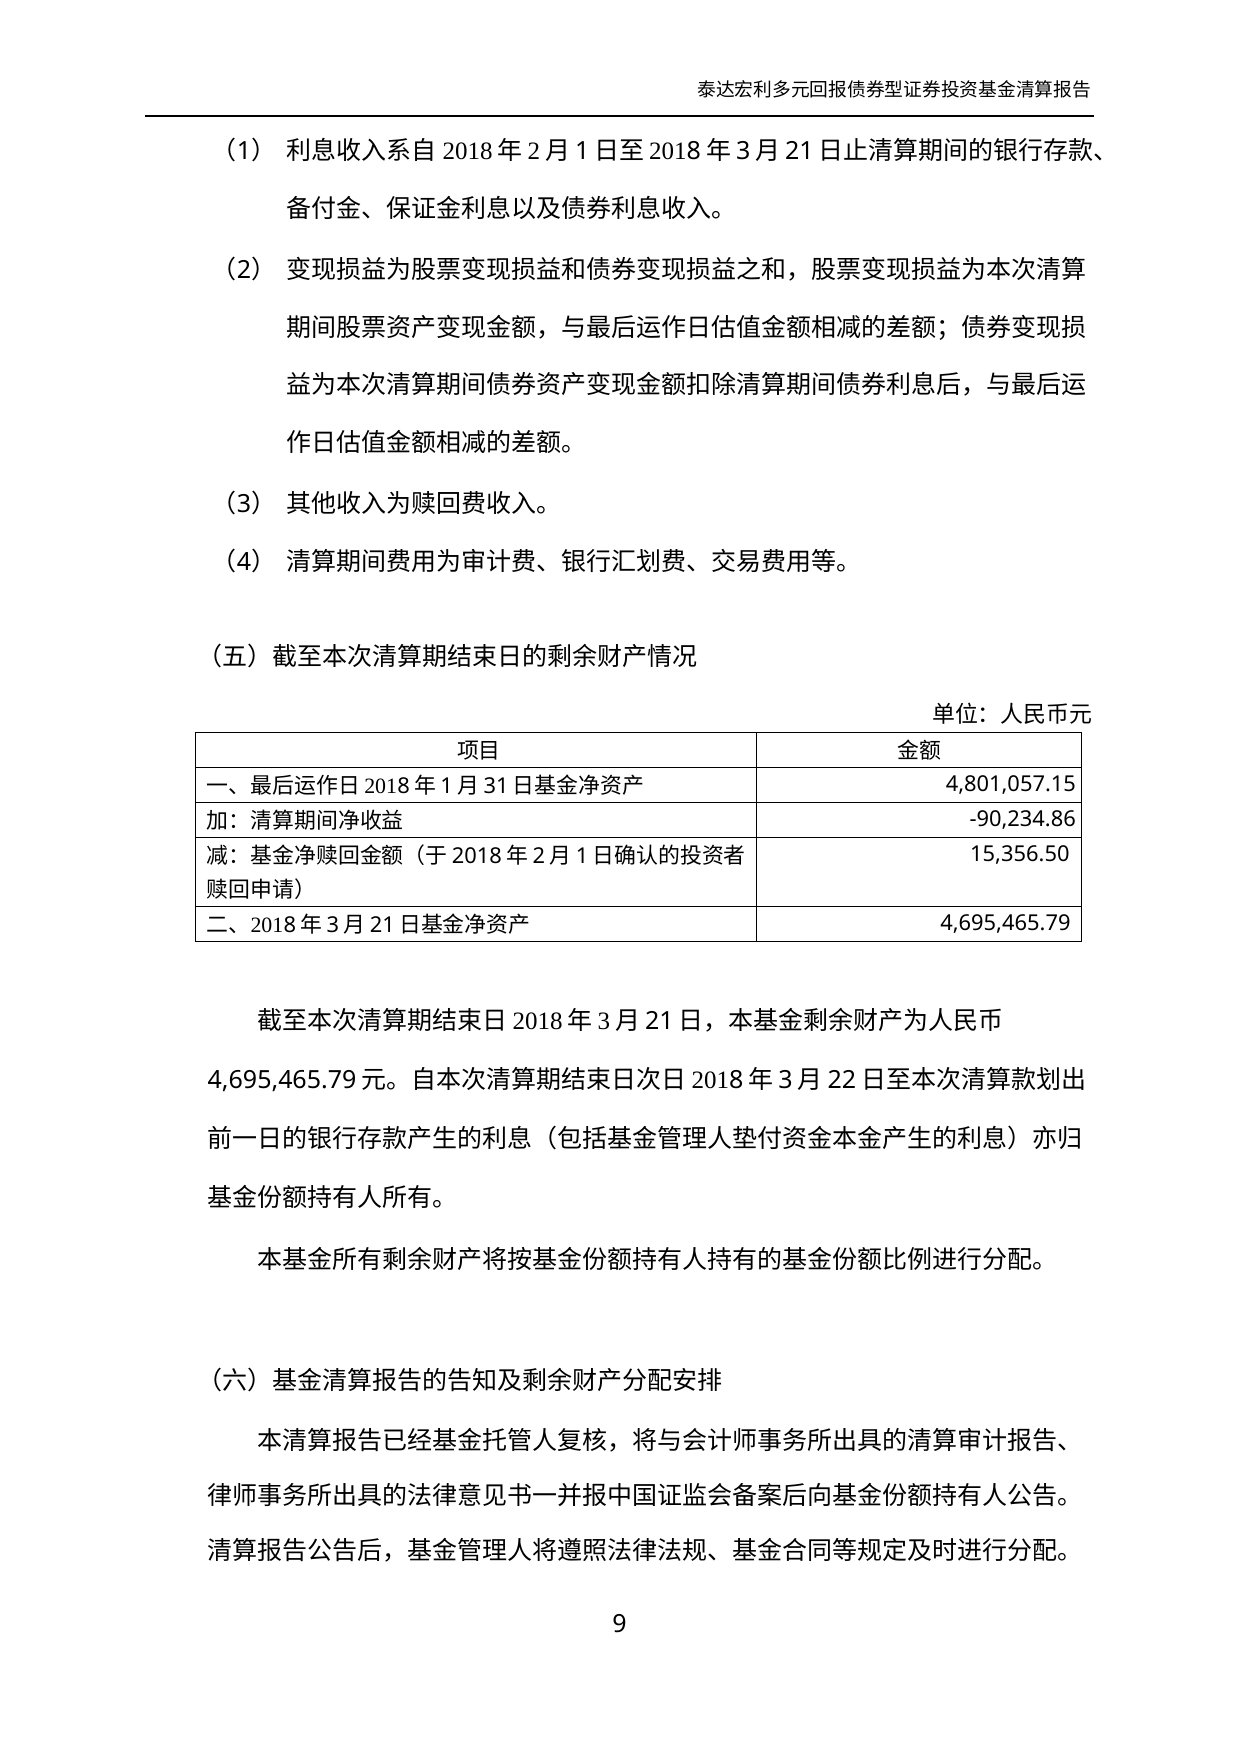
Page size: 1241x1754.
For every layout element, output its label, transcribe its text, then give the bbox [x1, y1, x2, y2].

table_header 项目 [196, 733, 756, 767]
table_cell 4,695,465.79 [757, 907, 1081, 941]
text 本清算报告已经基金托管人复核，将与会计师事务所出具的清算审计报告、律师事务所出具的法律意见书一并报中国证监会备案后向基金份额持有人公告。清算报告公告后，基金管理人将遵照法律法规、基金合同等规定及时进行分配。 [207, 1421, 1097, 1567]
table_cell 一、最后运作日2018年1月31日基金净资产 [196, 768, 756, 802]
text 单位：人民币元 [148, 696, 1092, 729]
list 清算期间费用为审计费、银行汇划费、交易费用等。 [212, 542, 1097, 578]
list 变现损益为股票变现损益和债券变现损益之和，股票变现损益为本次清算期间股票资产变现金额，与最后运作日估值金额相减的差额；债券变现损益为本次清算期间债券资产变现金额扣除清算期间债券利息后，与最后运作日估值金额相减的差额。 [212, 249, 1097, 459]
text （五）截至本次清算期结束日的剩余财产情况 [198, 637, 1097, 673]
table_cell 加：清算期间净收益 [196, 803, 756, 837]
table_cell 二、2018年3月21日基金净资产 [196, 907, 756, 941]
table_cell 减：基金净赎回金额（于2018年2月1日确认的投资者赎回申请） [196, 838, 756, 906]
text 本基金所有剩余财产将按基金份额持有人持有的基金份额比例进行分配。 [207, 1240, 1097, 1276]
table_cell 4,801,057.15 [757, 768, 1081, 802]
text 截至本次清算期结束日2018年3月21日，本基金剩余财产为人民币4,695,465.79元。自本次清算期结束日次日2018年3月22日至本次清算款划出前一日的银行存款产生的利息（包括基金管理人垫付资金本金产生的利息）亦归基金份额持有人所有。 [207, 1001, 1097, 1214]
table_cell 15,356.50 [757, 838, 1081, 906]
list 利息收入系自 2018年2月1日至2018年3月21日止清算期间的银行存款、备付金、保证金利息以及债券利息收入。 [212, 131, 1097, 224]
list 其他收入为赎回费收入。 [212, 484, 1097, 520]
table_header 金额 [757, 733, 1081, 767]
text （六）基金清算报告的告知及剩余财产分配安排 [198, 1361, 1097, 1397]
table_cell -90,234.86 [757, 803, 1081, 837]
